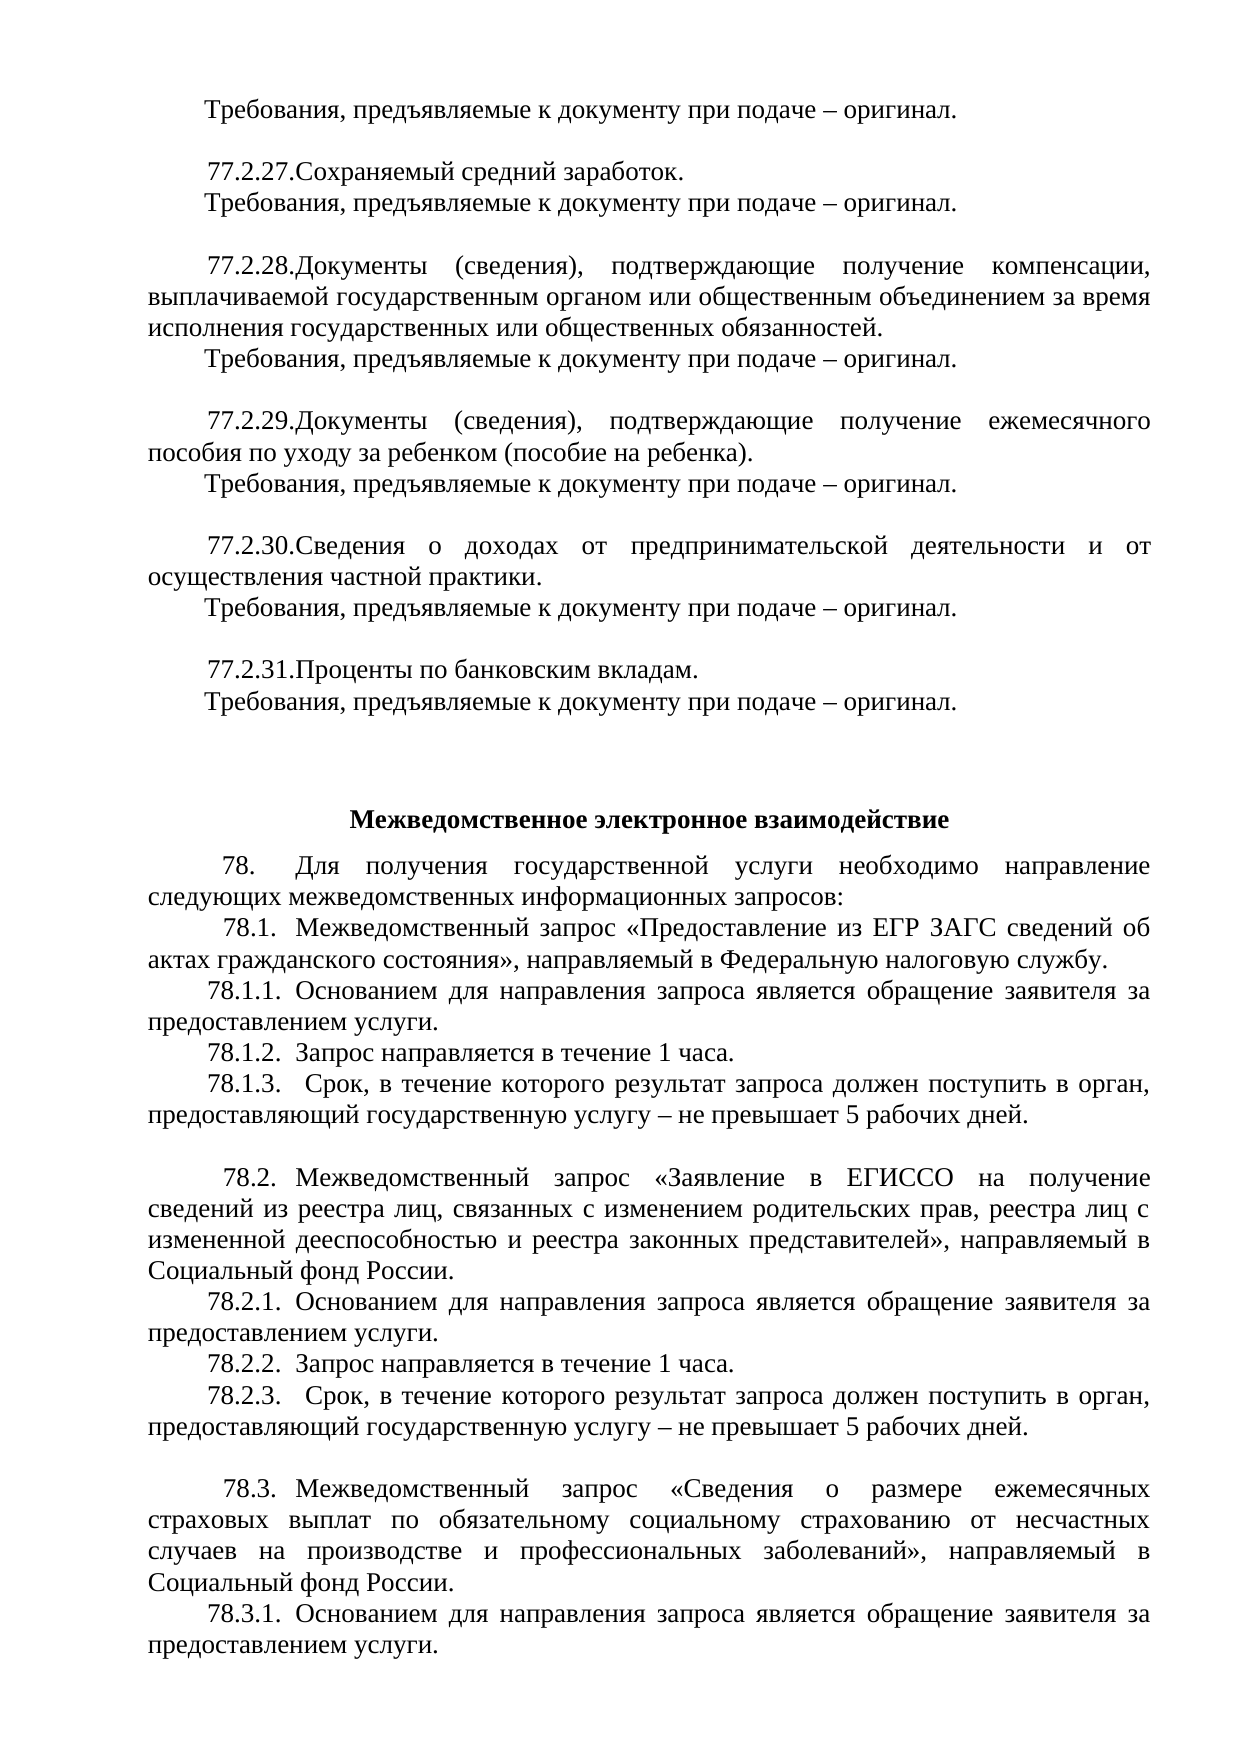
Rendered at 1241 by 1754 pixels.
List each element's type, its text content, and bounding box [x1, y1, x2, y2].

list Документы (сведения), подтверждающие получение компенсации, выплачиваемой государственным органом или общественным объединением за время исполнения государственных или общественных обязанностей. [148, 249, 1152, 342]
list Запрос направляется в течение 1 часа. [148, 1036, 1152, 1067]
list Срок, в течение которого результат запроса должен поступить в орган, предоставляющий государственную услугу – не превышает 5 рабочих дней. [148, 1067, 1152, 1129]
list Основанием для направления запроса является обращение заявителя за предоставлением услуги. [148, 974, 1152, 1036]
list Межведомственный запрос «Заявление в ЕГИССО на получение сведений из реестра лиц, связанных с изменением родительских прав, реестра лиц с измененной дееспособностью и реестра законных представителей», направляемый в Социальный фонд России. [148, 1161, 1152, 1285]
list Основанием для направления запроса является обращение заявителя за предоставлением услуги. [148, 1597, 1152, 1659]
list Межведомственный запрос «Сведения о размере ежемесячных страховых выплат по обязательному социальному страхованию от несчастных случаев на производстве и профессиональных заболеваний», направляемый в Социальный фонд России. [148, 1472, 1152, 1597]
list Документы (сведения), подтверждающие получение ежемесячного пособия по уходу за ребенком (пособие на ребенка). [148, 404, 1152, 467]
text Требования, предъявляемые к документу при подаче – оригинал. [148, 467, 1152, 498]
list Сведения о доходах от предпринимательской деятельности и от осуществления частной практики. [148, 529, 1152, 591]
list Проценты по банковским вкладам. [148, 654, 1152, 685]
list Сохраняемый средний заработок. [148, 155, 1152, 186]
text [148, 186, 1152, 218]
list Запрос направляется в течение 1 часа. [148, 1348, 1152, 1379]
text Требования, предъявляемые к документу при подаче – оригинал. [148, 591, 1152, 622]
list Для получения государственной услуги необходимо направление следующих межведомственных информационных запросов: [148, 849, 1152, 912]
text Требования, предъявляемые к документу при подаче – оригинал. [148, 342, 1152, 373]
subtitle Межведомственное электронное взаимодействие [148, 803, 1152, 834]
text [148, 93, 1152, 124]
text Требования, предъявляемые к документу при подаче – оригинал. [148, 685, 1152, 716]
list Срок, в течение которого результат запроса должен поступить в орган, предоставляющий государственную услугу – не превышает 5 рабочих дней. [148, 1379, 1152, 1441]
list Основанием для направления запроса является обращение заявителя за предоставлением услуги. [148, 1285, 1152, 1348]
list Межведомственный запрос «Предоставление из ЕГР ЗАГС сведений об актах гражданского состояния», направляемый в Федеральную налоговую службу. [148, 912, 1152, 974]
